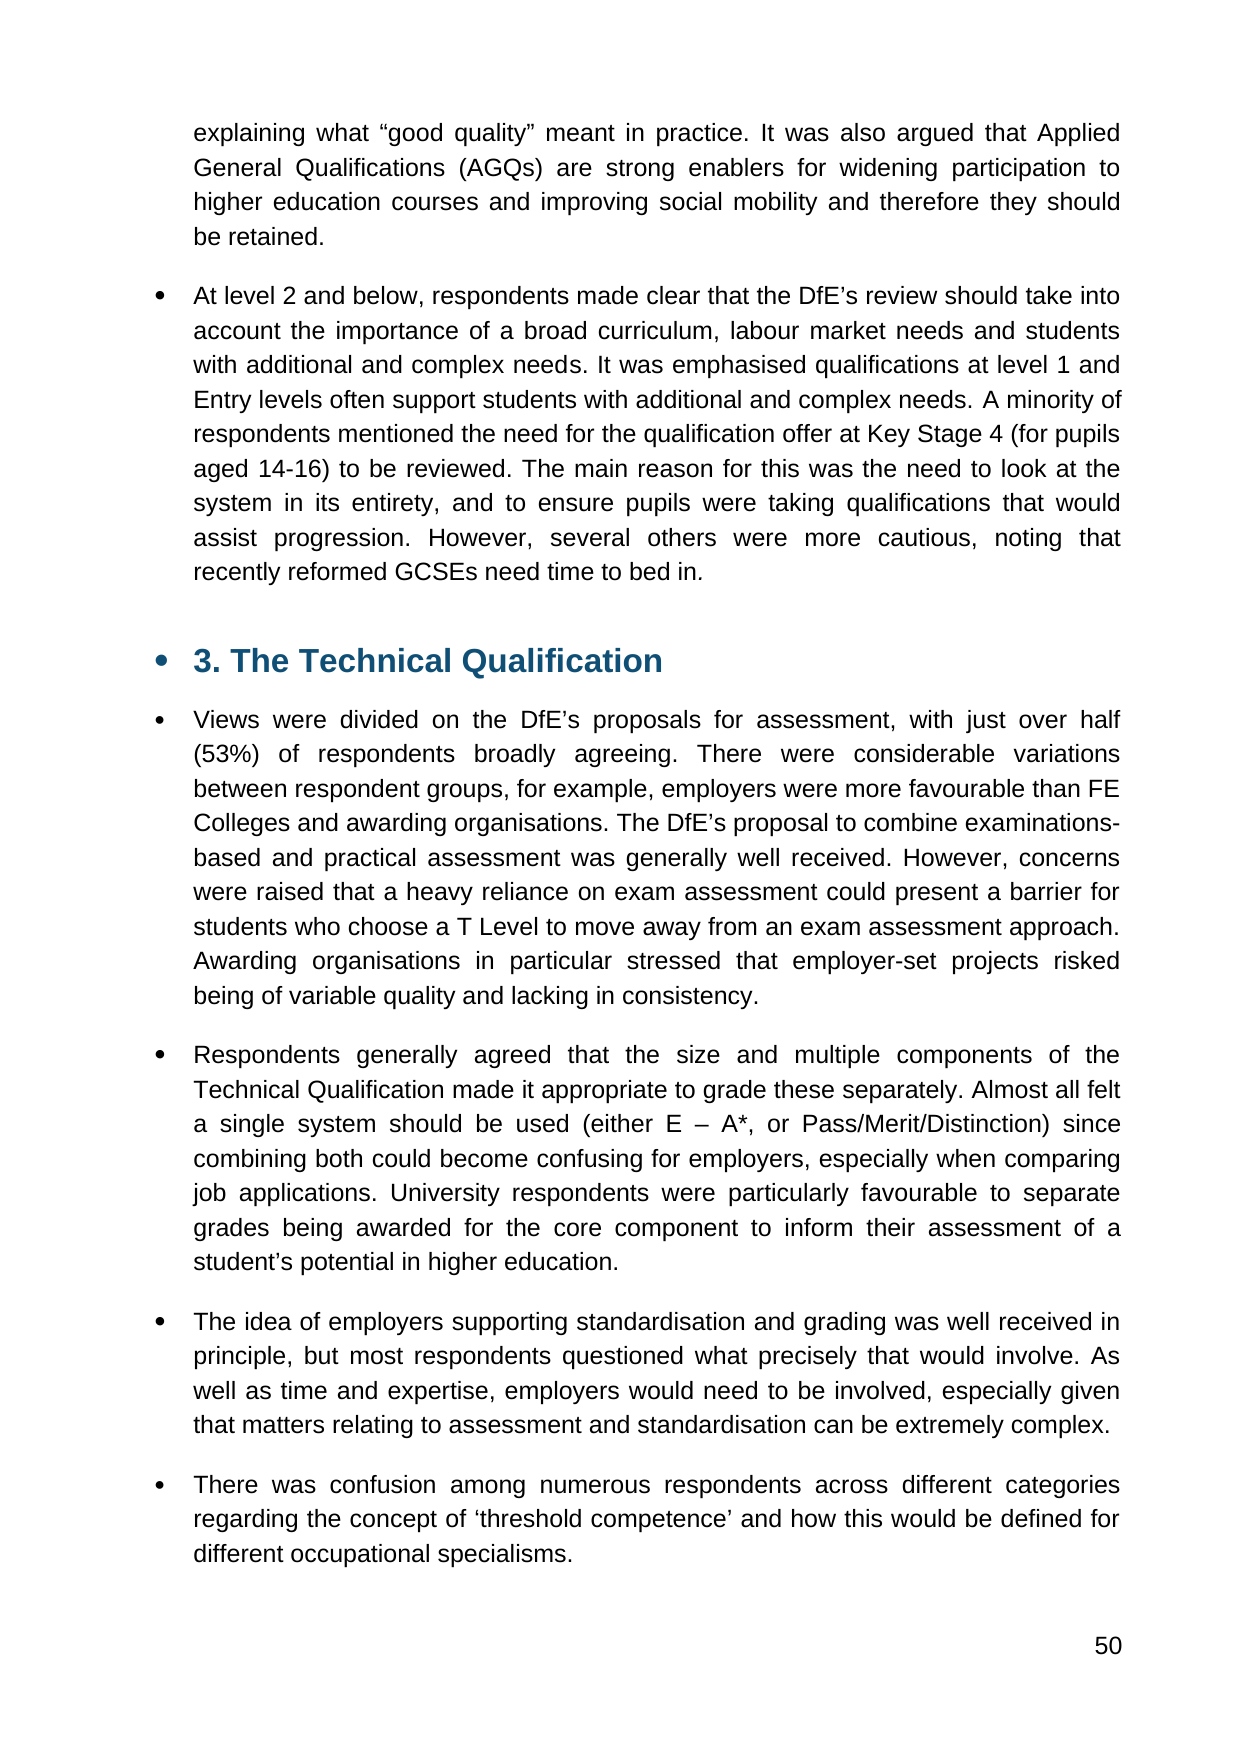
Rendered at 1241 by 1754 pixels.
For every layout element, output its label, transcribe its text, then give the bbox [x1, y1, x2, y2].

text At level 2 and below, respondents made clear that the DfE’s review should take into account the importance of a broad curriculum, labour market needs and students with additional and complex needs. It was emphasised qualifications at level 1 and Entry levels often support students with additional and complex needs. A minority of respondents mentioned the need for the qualification offer at Key Stage 4 (for pupils aged 14-16) to be reviewed. The main reason for this was the need to look at the system in its entirety, and to ensure pupils were taking qualifications that would assist progression. However, several others were more cautious, noting that recently reformed GCSEs need time to bed in. [156, 281, 1122, 586]
text The idea of employers supporting standardisation and grading was well received in principle, but most respondents questioned what precisely that would involve. As well as time and expertise, employers would need to be involved, especially given that matters relating to assessment and standardisation can be extremely complex. [156, 1307, 1122, 1439]
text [156, 118, 1122, 250]
subtitle 3. The Technical Qualification [156, 641, 1122, 680]
text Respondents generally agreed that the size and multiple components of the Technical Qualification made it appropriate to grade these separately. Almost all felt a single system should be used (either E – A*, or Pass/Merit/Distinction) since combining both could become confusing for employers, especially when comparing job applications. University respondents were particularly favourable to separate grades being awarded for the core component to inform their assessment of a student’s potential in higher education. [156, 1040, 1122, 1276]
text There was confusion among numerous respondents across different categories regarding the concept of ‘threshold competence’ and how this would be defined for different occupational specialisms. [156, 1470, 1122, 1567]
text Views were divided on the DfE’s proposals for assessment, with just over half (53%) of respondents broadly agreeing. There were considerable variations between respondent groups, for example, employers were more favourable than FE Colleges and awarding organisations. The DfE’s proposal to combine examinations-based and practical assessment was generally well received. However, concerns were raised that a heavy reliance on exam assessment could present a barrier for students who choose a T Level to move away from an exam assessment approach. Awarding organisations in particular stressed that employer-set projects risked being of variable quality and lacking in consistency. [156, 705, 1122, 1009]
